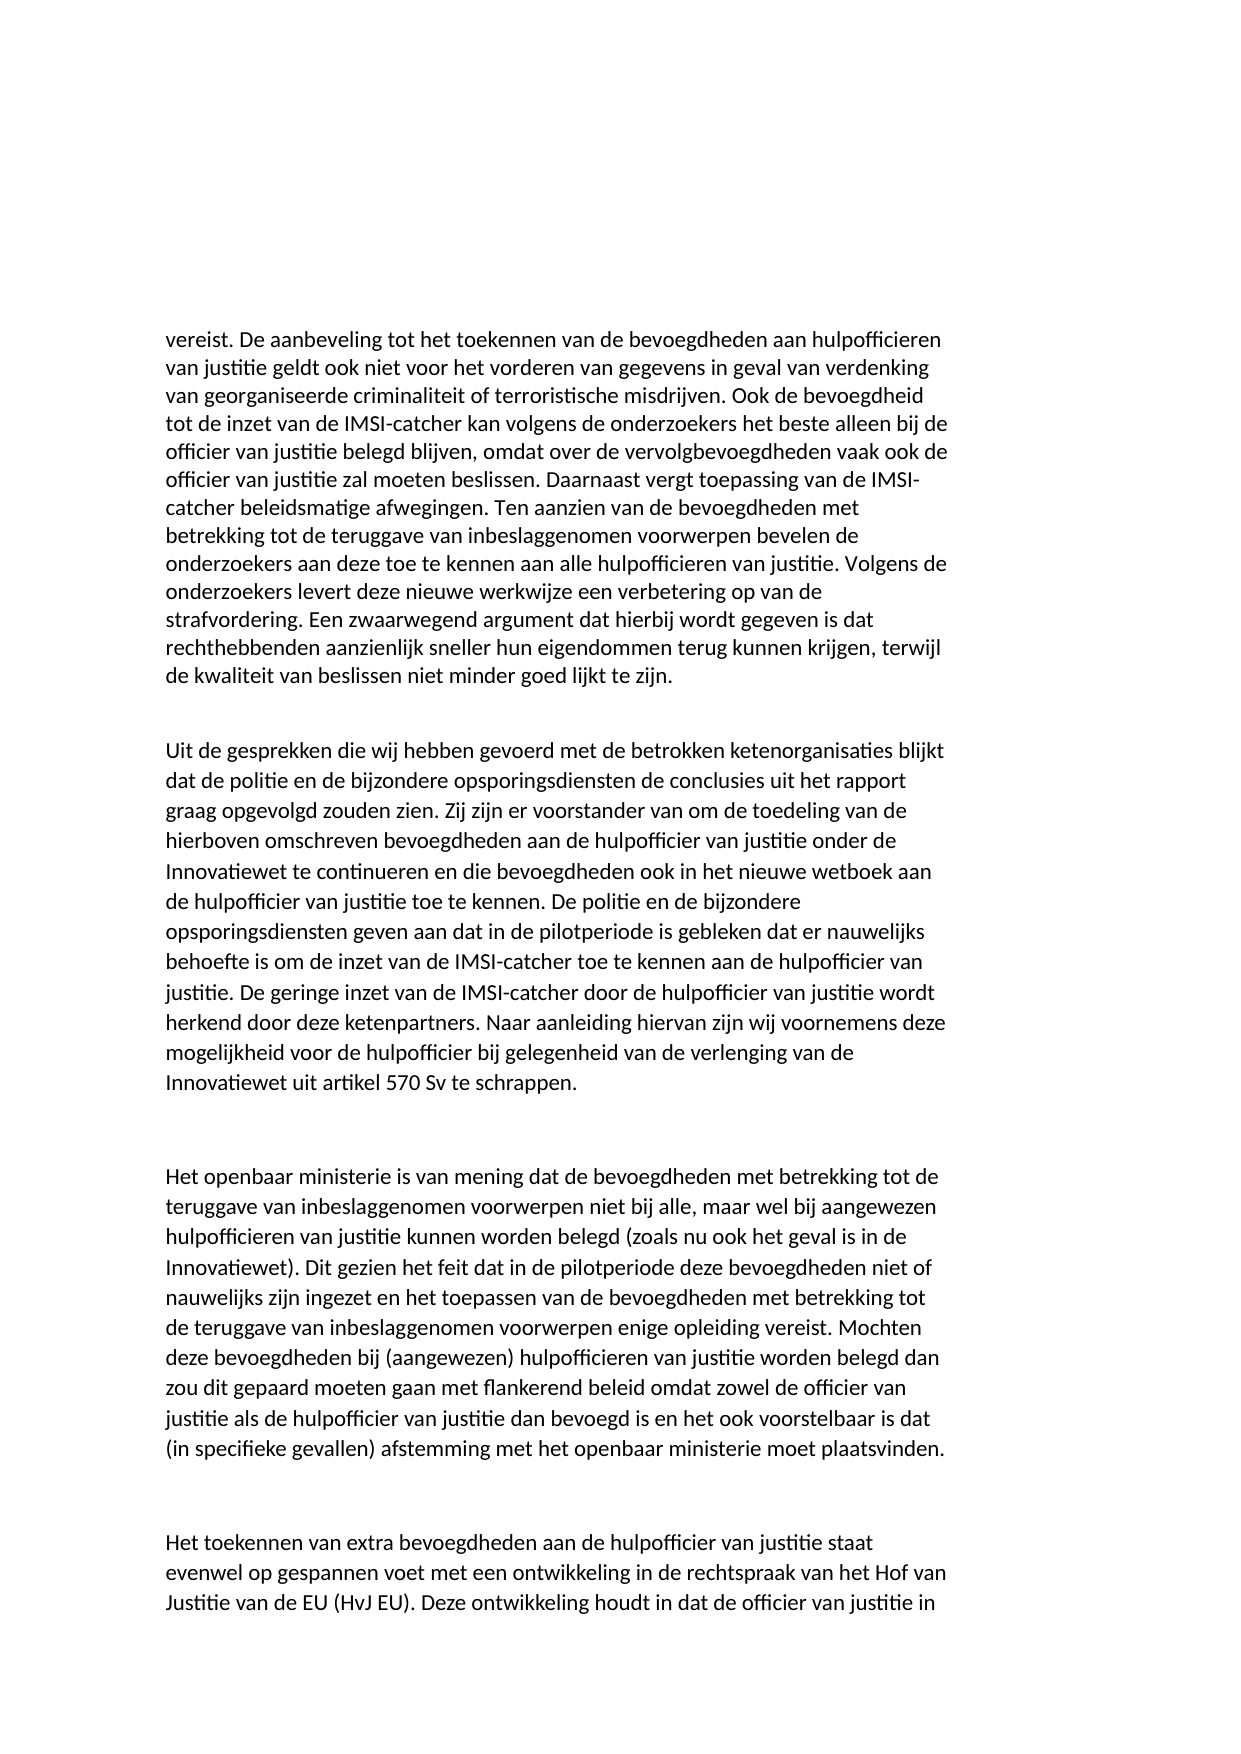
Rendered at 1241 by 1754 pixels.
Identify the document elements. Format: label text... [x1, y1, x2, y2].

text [165, 1528, 951, 1616]
text Het openbaar ministerie is van mening dat de bevoegdheden met betrekking tot de teruggave van inbeslaggenomen voorwerpen niet bij alle, maar wel bij aangewezen hulpofficieren van justitie kunnen worden belegd (zoals nu ook het geval is in de Innovatiewet). Dit gezien het feit dat in de pilotperiode deze bevoegdheden niet of nauwelijks zijn ingezet en het toepassen van de bevoegdheden met betrekking tot de teruggave van inbeslaggenomen voorwerpen enige opleiding vereist. Mochten deze bevoegdheden bij (aangewezen) hulpofficieren van justitie worden belegd dan zou dit gepaard moeten gaan met flankerend beleid omdat zowel de officier van justitie als de hulpofficier van justitie dan bevoegd is en het ook voorstelbaar is dat (in specifieke gevallen) afstemming met het openbaar ministerie moet plaatsvinden. [165, 1162, 951, 1462]
text Uit de gesprekken die wij hebben gevoerd met de betrokken ketenorganisaties blijkt dat de politie en de bijzondere opsporingsdiensten de conclusies uit het rapport graag opgevolgd zouden zien. Zij zijn er voorstander van om de toedeling van de hierboven omschreven bevoegdheden aan de hulpofficier van justitie onder de Innovatiewet te continueren en die bevoegdheden ook in het nieuwe wetboek aan de hulpofficier van justitie toe te kennen. De politie en de bijzondere opsporingsdiensten geven aan dat in de pilotperiode is gebleken dat er nauwelijks behoefte is om de inzet van de IMSI-catcher toe te kennen aan de hulpofficier van justitie. De geringe inzet van de IMSI-catcher door de hulpofficier van justitie wordt herkend door deze ketenpartners. Naar aanleiding hiervan zijn wij voornemens deze mogelijkheid voor de hulpofficier bij gelegenheid van de verlenging van de Innovatiewet uit artikel 570 Sv te schrappen. [165, 736, 951, 1096]
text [165, 325, 951, 689]
